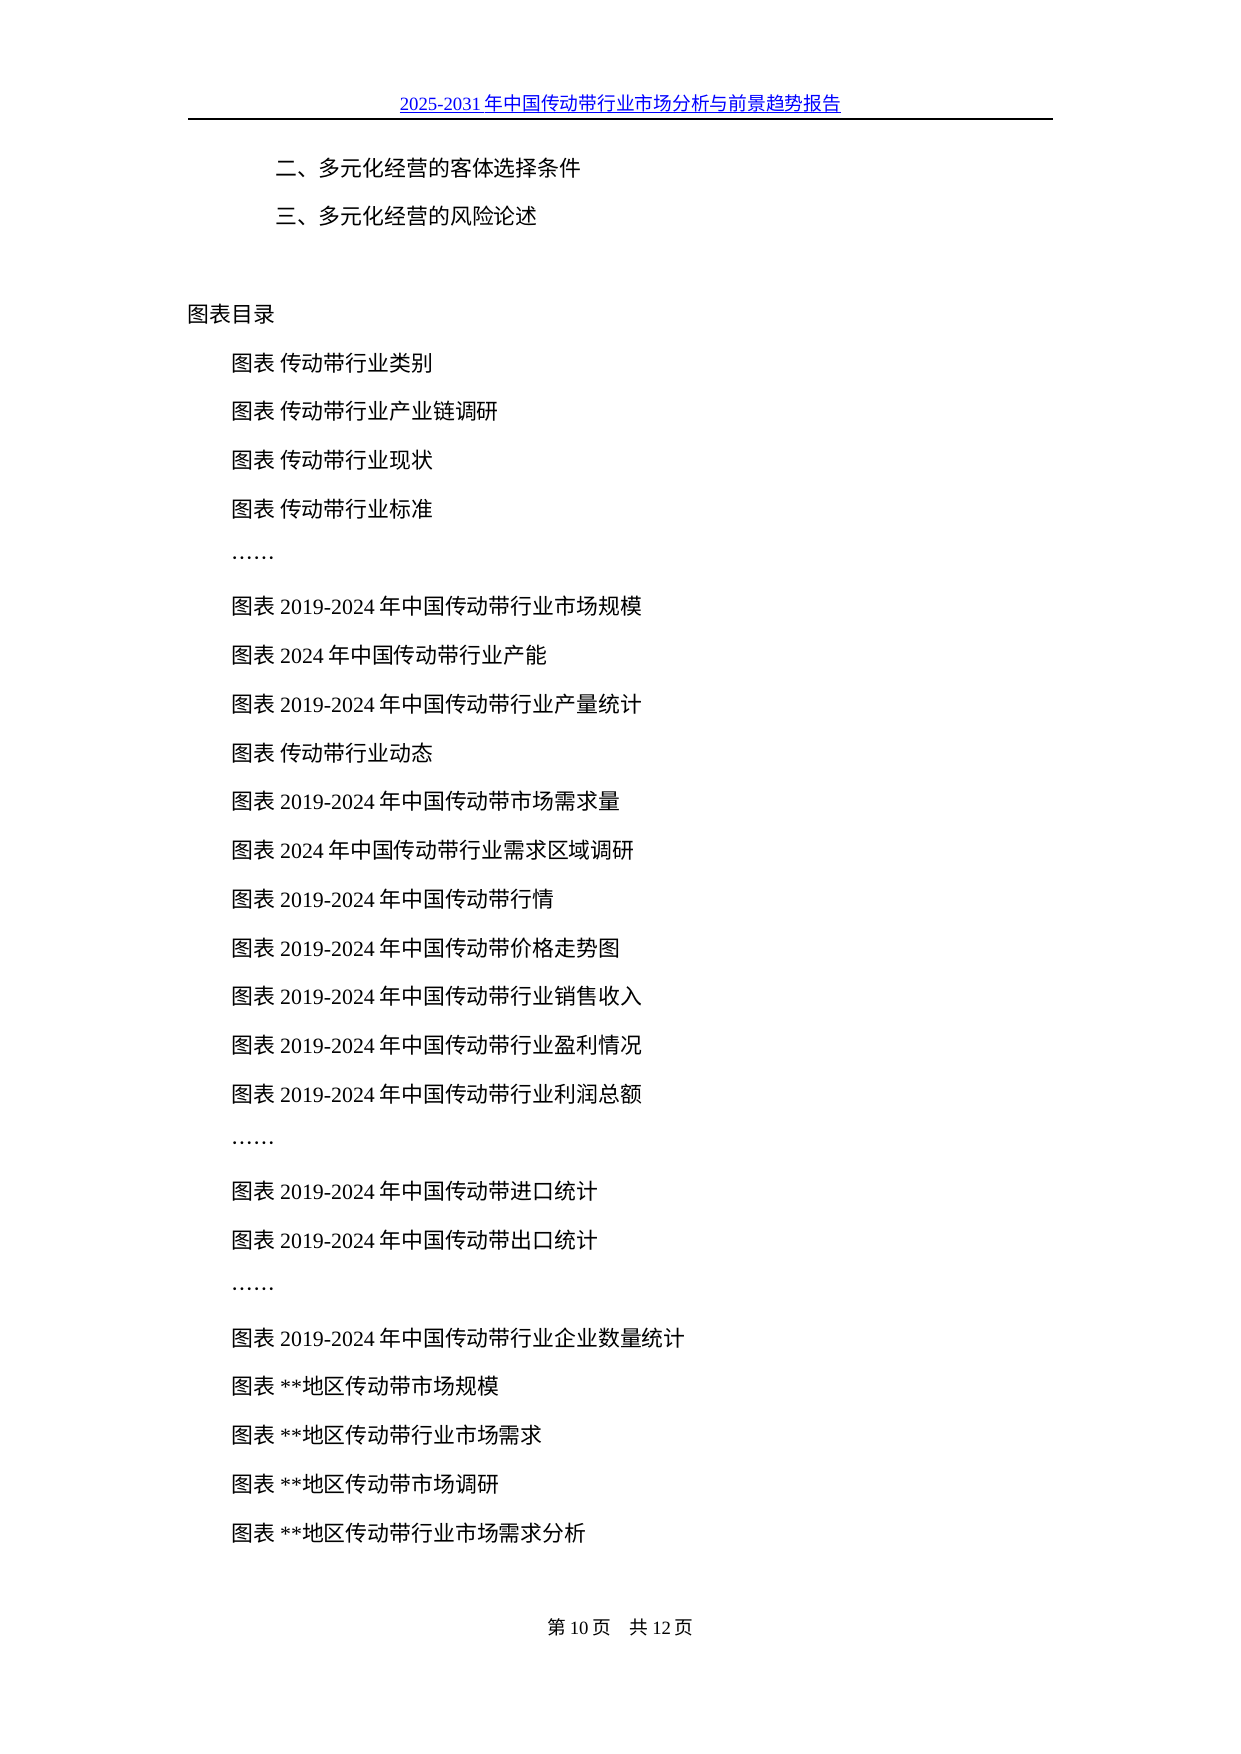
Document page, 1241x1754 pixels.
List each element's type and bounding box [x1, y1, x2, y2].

text [187, 150, 1053, 1548]
